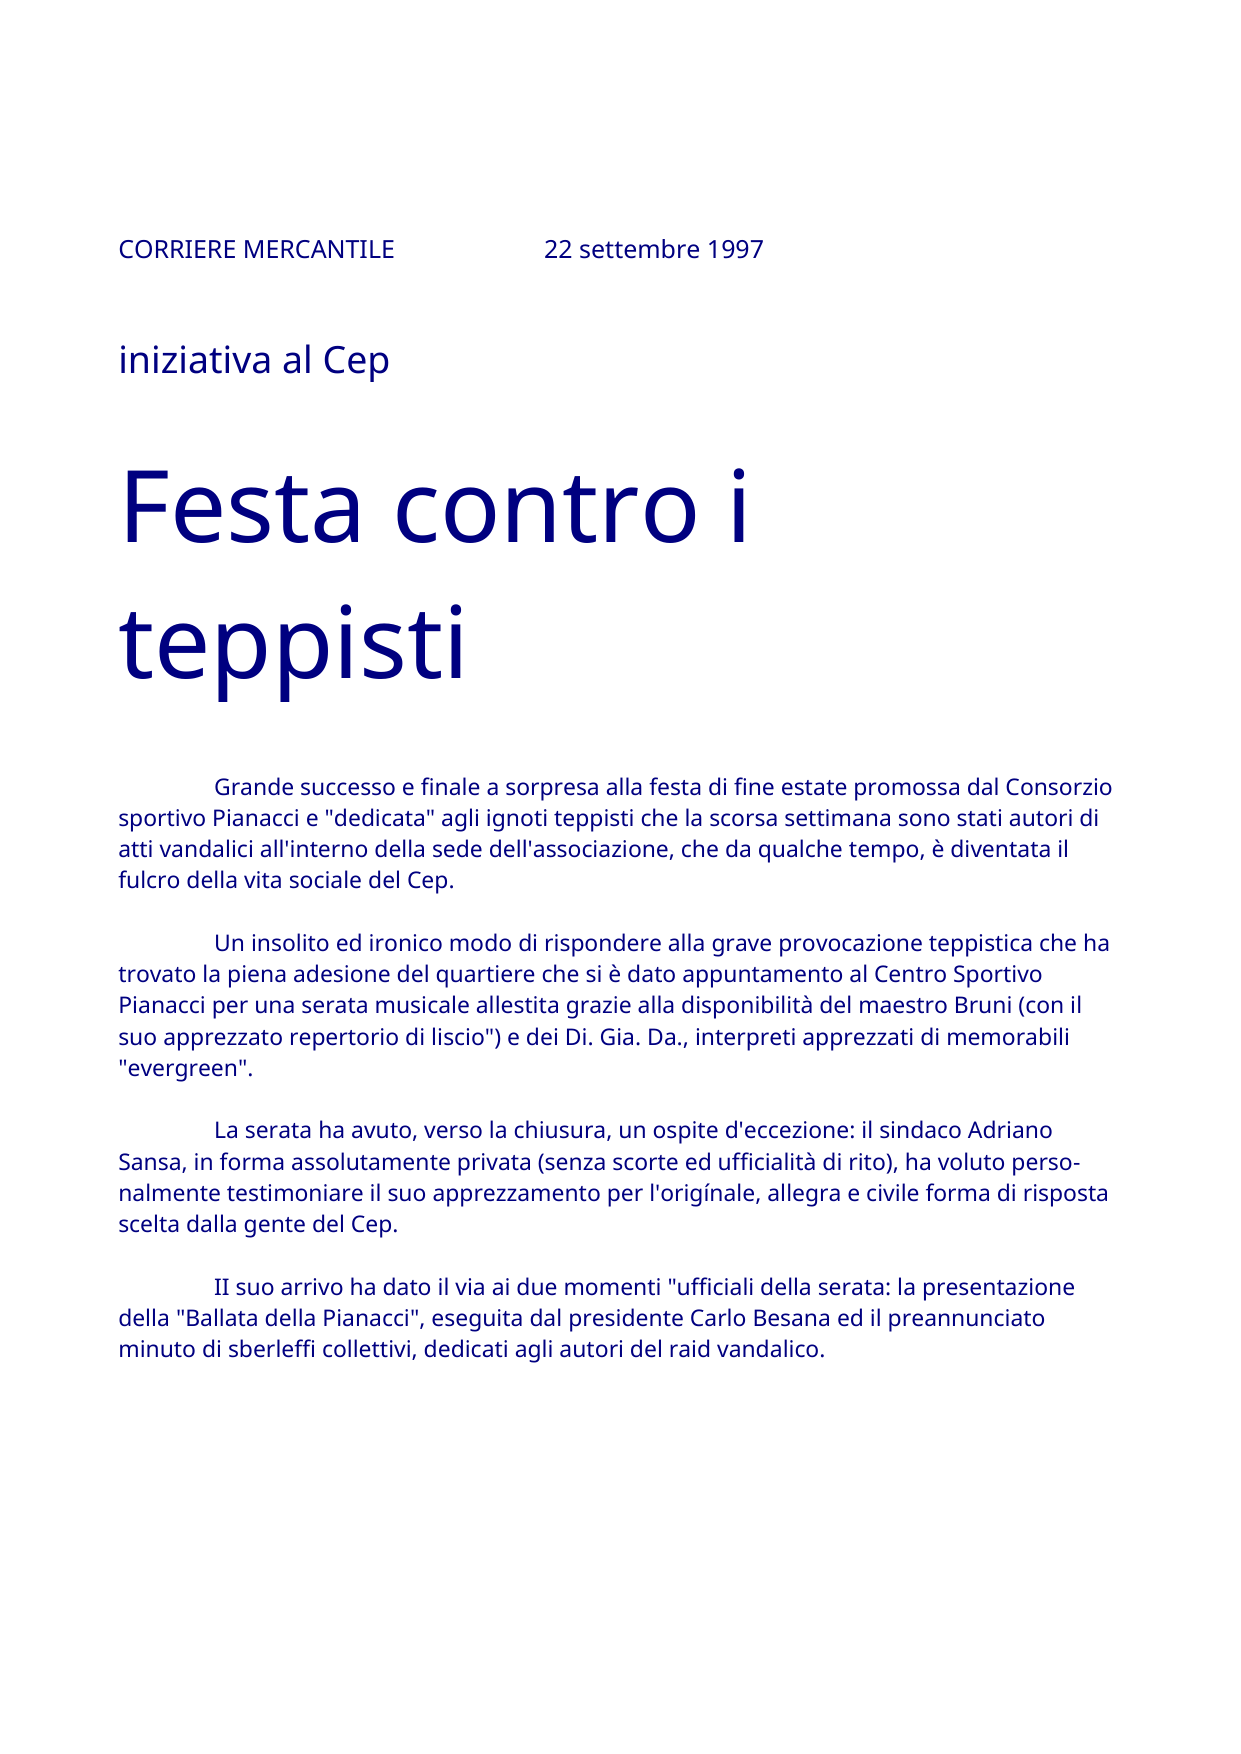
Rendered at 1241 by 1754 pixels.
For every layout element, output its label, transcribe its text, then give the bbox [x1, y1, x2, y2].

text Festa contro i teppisti [118, 436, 1122, 708]
text Un insolito ed ironico modo di rispondere alla grave provocazione teppistica che ha trovato la piena adesione del quartiere che si è dato appuntamento al Centro Sportivo Pianacci per una serata musicale allestita grazie alla disponibilità del maestro Bruni (con il suo apprezzato repertorio di liscio") e dei Di. Gia. Da., interpreti apprezzati di memorabili "evergreen". [118, 927, 1122, 1083]
text II suo arrivo ha dato il via ai due momenti "ufficiali della serata: la presentazione della "Ballata della Pianacci", eseguita dal presidente Carlo Besana ed il preannunciato minuto di sberleffi collettivi, dedicati agli autori del raid vandalico. [118, 1271, 1122, 1364]
text La serata ha avuto, verso la chiusura, un ospite d'eccezione: il sindaco Adriano Sansa, in forma assolutamente privata (senza scorte ed ufficialità di rito), ha voluto personalmente testimoniare il suo apprezzamento per l'origínale, allegra e civile forma di risposta scelta dalla gente del Cep. [118, 1114, 1122, 1239]
text CORRIERE MERCANTILE 22 settembre 1997 [118, 231, 1122, 266]
text iniziativa al Cep [118, 334, 1122, 385]
text Grande successo e finale a sorpresa alla festa di fine estate promossa dal Consorzio sportivo Pianacci e "dedicata" agli ignoti teppisti che la scorsa settimana sono stati autori di atti vandalici all'interno della sede dell'associazione, che da qualche tempo, è diventata il fulcro della vita sociale del Cep. [118, 771, 1122, 896]
